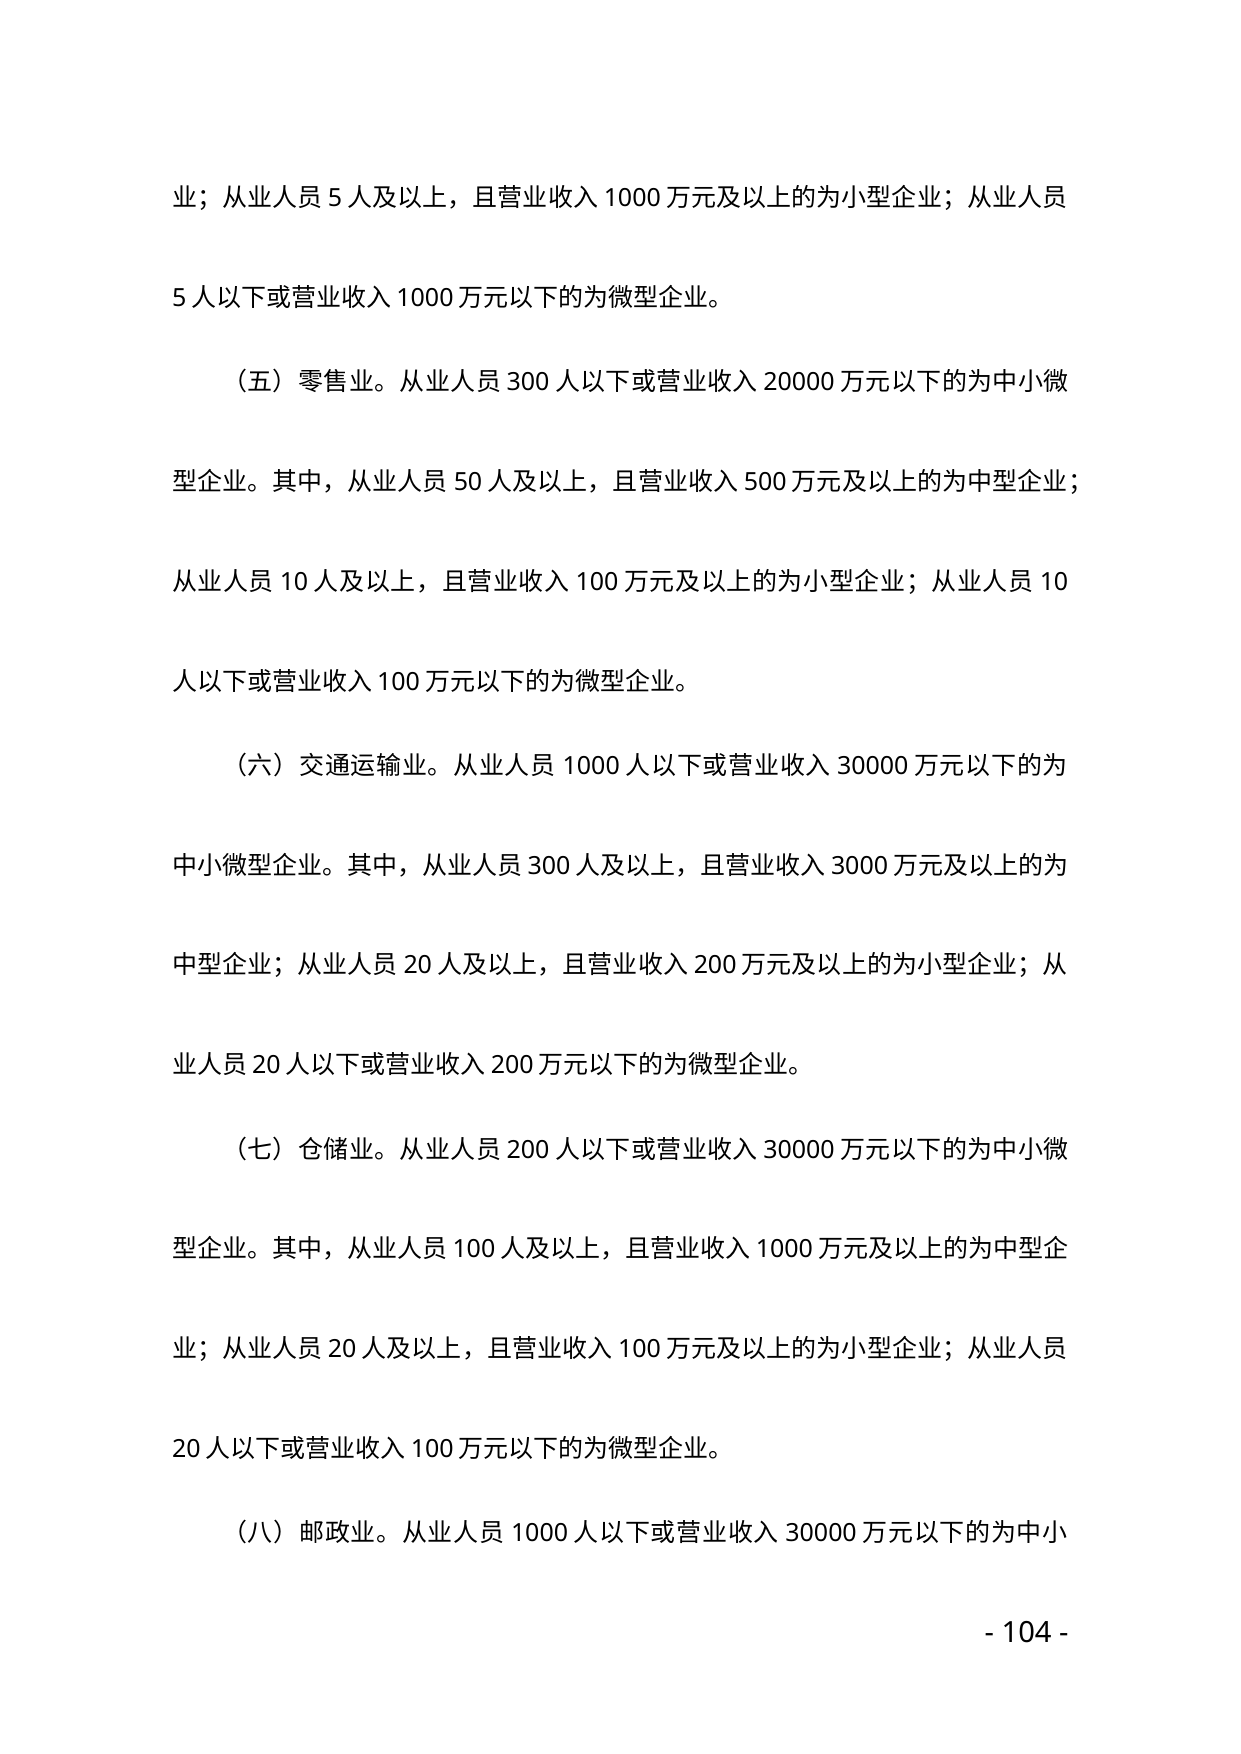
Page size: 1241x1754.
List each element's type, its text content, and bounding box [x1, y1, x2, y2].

text （六）交通运输业。从业人员1000人以下或营业收入30000万元以下的为中小微型企业。其中，从业人员300人及以上，且营业收入3000万元及以上的为中型企业；从业人员20人及以上，且营业收入200万元及以上的为小型企业；从业人员20人以下或营业收入200万元以下的为微型企业。 [172, 730, 1068, 1096]
text （七）仓储业。从业人员200人以下或营业收入30000万元以下的为中小微型企业。其中，从业人员100人及以上，且营业收入1000万元及以上的为中型企业；从业人员20人及以上，且营业收入100万元及以上的为小型企业；从业人员20人以下或营业收入100万元以下的为微型企业。 [172, 1114, 1068, 1479]
text （五）零售业。从业人员300人以下或营业收入20000万元以下的为中小微型企业。其中，从业人员50人及以上，且营业收入500万元及以上的为中型企业；从业人员10人及以上，且营业收入100万元及以上的为小型企业；从业人员10人以下或营业收入100万元以下的为微型企业。 [172, 347, 1068, 712]
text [172, 162, 1068, 329]
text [172, 1498, 1068, 1564]
